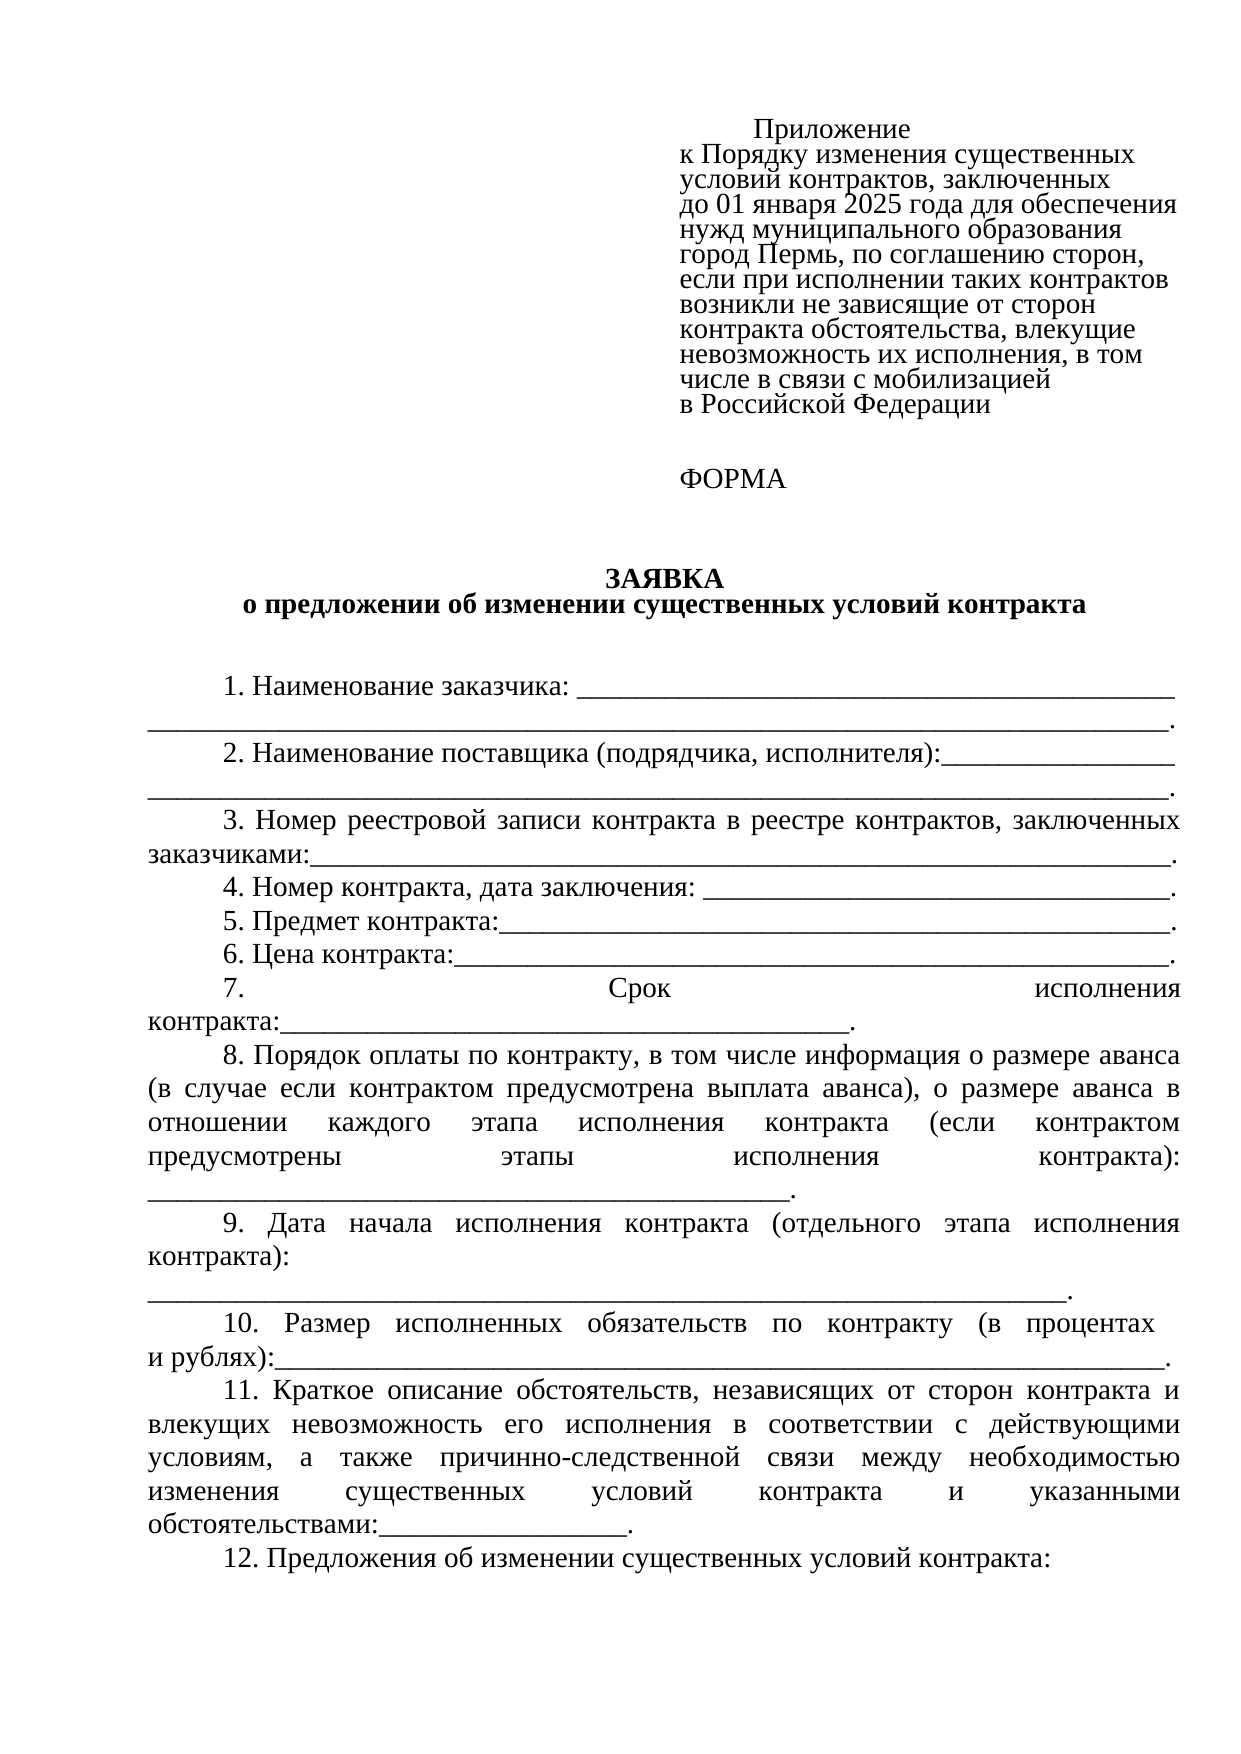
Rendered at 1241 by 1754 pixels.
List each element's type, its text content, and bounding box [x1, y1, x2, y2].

text о предложении об изменении существенных условий контракта [148, 593, 1181, 618]
text 9. Дата начала исполнения контракта (отдельного этапа исполнения контракта): _______________________________________________________________. [148, 1205, 1181, 1305]
text 7. Срок исполнения контракта:_______________________________________. [148, 970, 1181, 1037]
text в Российской Федерации [679, 393, 1181, 418]
text 11. Краткое описание обстоятельств, независящих от сторон контракта и влекущих невозможность его исполнения в соответствии с действующими условиям, а также причинно-следственной связи между необходимостью изменения существенных условий контракта и указанными обстоятельствами:_________________. [148, 1372, 1181, 1540]
text Приложение [679, 118, 1181, 143]
text контракта обстоятельства, влекущие невозможность их исполнения, в том числе в связи с мобилизацией [679, 318, 1181, 393]
text до 01 января 2025 года для обеспечения нужд муниципального образования [679, 193, 1181, 243]
text 3. Номер реестровой записи контракта в реестре контрактов, заключенных заказчиками:___________________________________________________________. [148, 802, 1181, 869]
text город Пермь, по соглашению сторон, если при исполнении таких контрактов возникли не зависящие от сторон [679, 243, 1181, 318]
text ______________________________________________________________________. [148, 769, 1181, 802]
text 5. Предмет контракта:______________________________________________. [148, 903, 1181, 936]
text ______________________________________________________________________. [148, 702, 1181, 735]
text 10. Размер исполненных обязательств по контракту (в процентах и рублях):_____________________________________________________________. [148, 1305, 1181, 1372]
text 6. Цена контракта:_________________________________________________. [148, 936, 1181, 970]
text 12. Предложения об изменении существенных условий контракта: [148, 1540, 1181, 1574]
text ЗАЯВКА [148, 568, 1181, 593]
text ФОРМА [679, 468, 1181, 493]
text 1. Наименование заказчика: _________________________________________ [148, 668, 1181, 702]
text 4. Номер контракта, дата заключения: ________________________________. [148, 869, 1181, 903]
text 2. Наименование поставщика (подрядчика, исполнителя):________________ [148, 735, 1181, 769]
text к Порядку изменения существенных условий контрактов, заключенных [679, 143, 1181, 193]
text 8. Порядок оплаты по контракту, в том числе информация о размере аванса (в случае если контрактом предусмотрена выплата аванса), о размере аванса в отношении каждого этапа исполнения контракта (если контрактом предусмотрены этапы исполнения контракта): ____________________________________________. [148, 1037, 1181, 1205]
